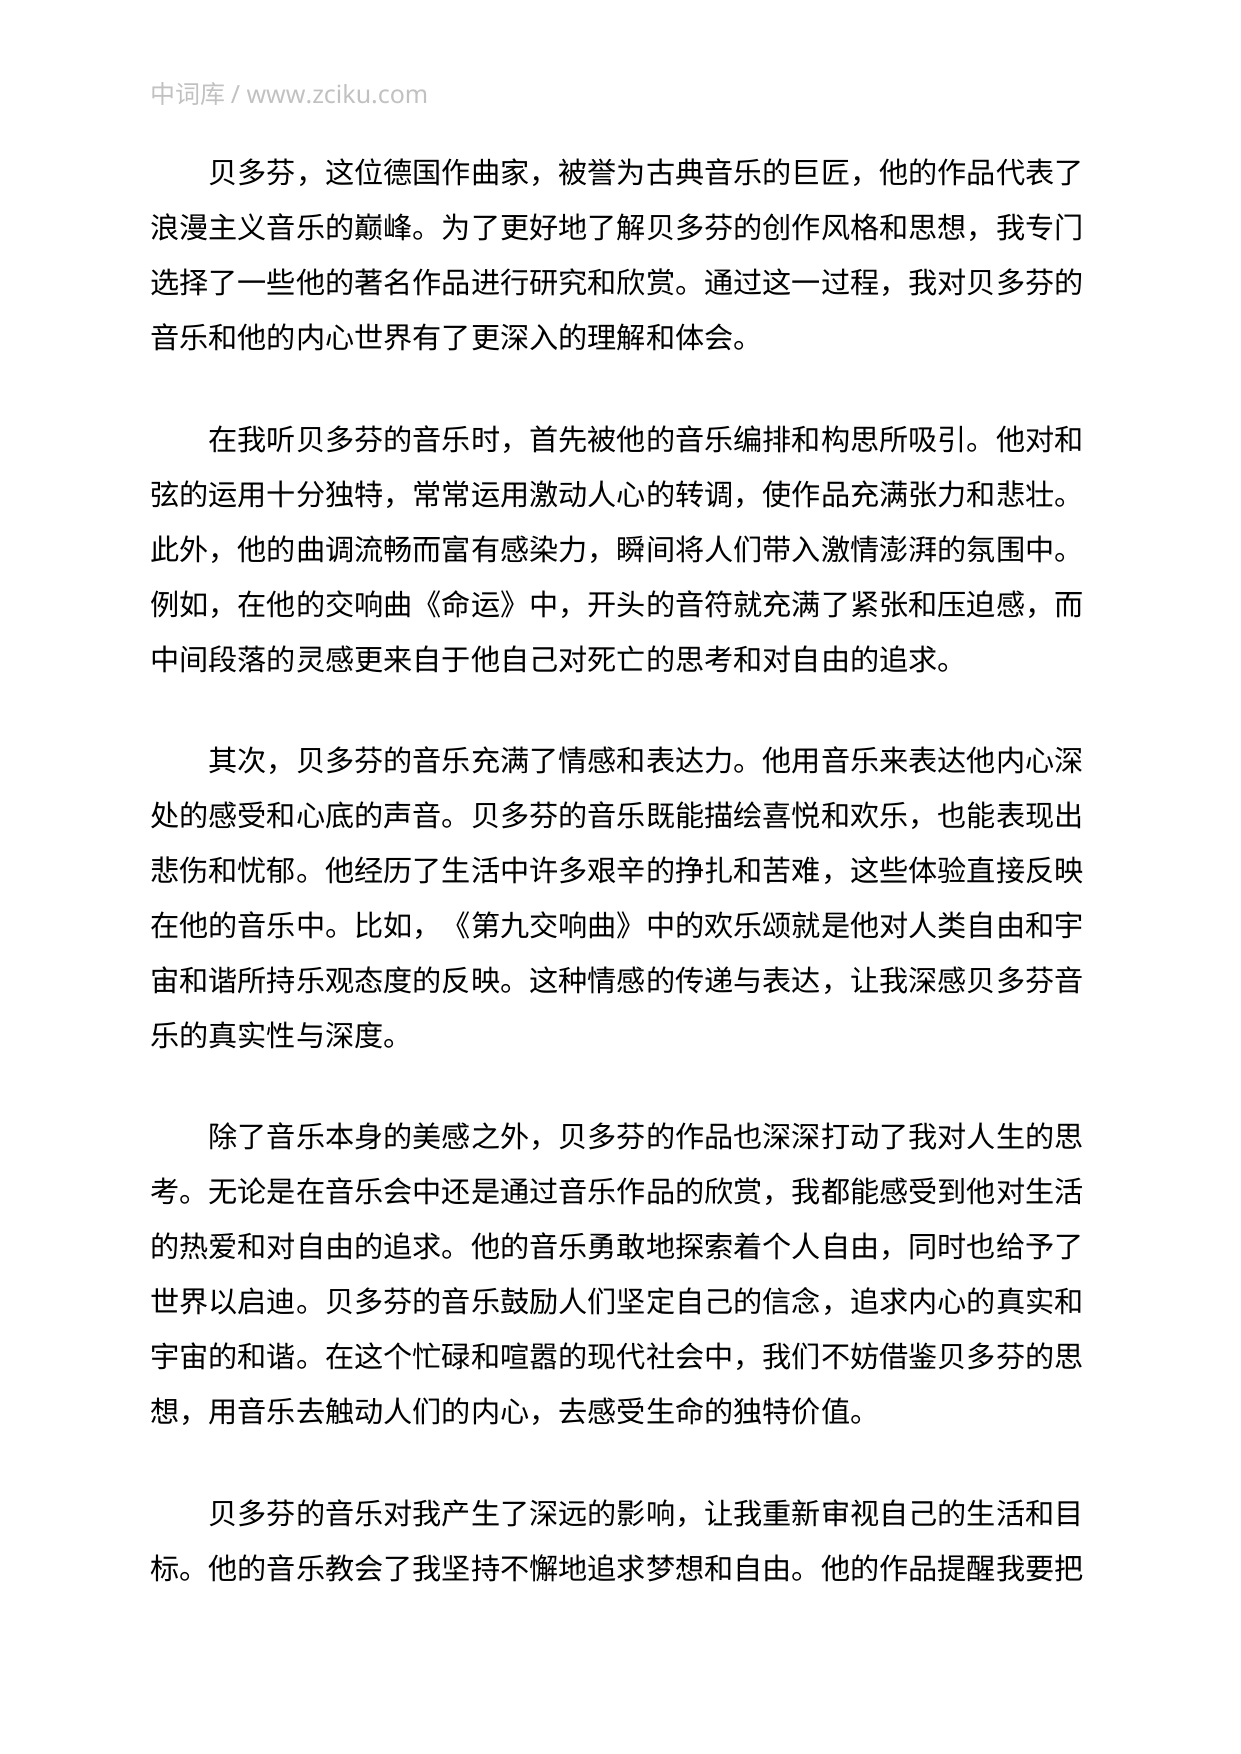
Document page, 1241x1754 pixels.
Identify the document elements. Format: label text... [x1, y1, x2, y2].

text 在我听贝多芬的音乐时，首先被他的音乐编排和构思所吸引。他对和弦的运用十分独特，常常运用激动人心的转调，使作品充满张力和悲壮。此外，他的曲调流畅而富有感染力，瞬间将人们带入激情澎湃的氛围中。例如，在他的交响曲《命运》中，开头的音符就充满了紧张和压迫感，而中间段落的灵感更来自于他自己对死亡的思考和对自由的追求。 [150, 416, 1090, 678]
text 其次，贝多芬的音乐充满了情感和表达力。他用音乐来表达他内心深处的感受和心底的声音。贝多芬的音乐既能描绘喜悦和欢乐，也能表现出悲伤和忧郁。他经历了生活中许多艰辛的挣扎和苦难，这些体验直接反映在他的音乐中。比如，《第九交响曲》中的欢乐颂就是他对人类自由和宇宙和谐所持乐观态度的反映。这种情感的传递与表达，让我深感贝多芬音乐的真实性与深度。 [150, 738, 1090, 1054]
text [150, 1490, 1090, 1587]
text 贝多芬，这位德国作曲家，被誉为古典音乐的巨匠，他的作品代表了浪漫主义音乐的巅峰。为了更好地了解贝多芬的创作风格和思想，我专门选择了一些他的著名作品进行研究和欣赏。通过这一过程，我对贝多芬的音乐和他的内心世界有了更深入的理解和体会。 [150, 150, 1090, 357]
text 除了音乐本身的美感之外，贝多芬的作品也深深打动了我对人生的思考。无论是在音乐会中还是通过音乐作品的欣赏，我都能感受到他对生活的热爱和对自由的追求。他的音乐勇敢地探索着个人自由，同时也给予了世界以启迪。贝多芬的音乐鼓励人们坚定自己的信念，追求内心的真实和宇宙的和谐。在这个忙碌和喧嚣的现代社会中，我们不妨借鉴贝多芬的思想，用音乐去触动人们的内心，去感受生命的独特价值。 [150, 1114, 1090, 1431]
